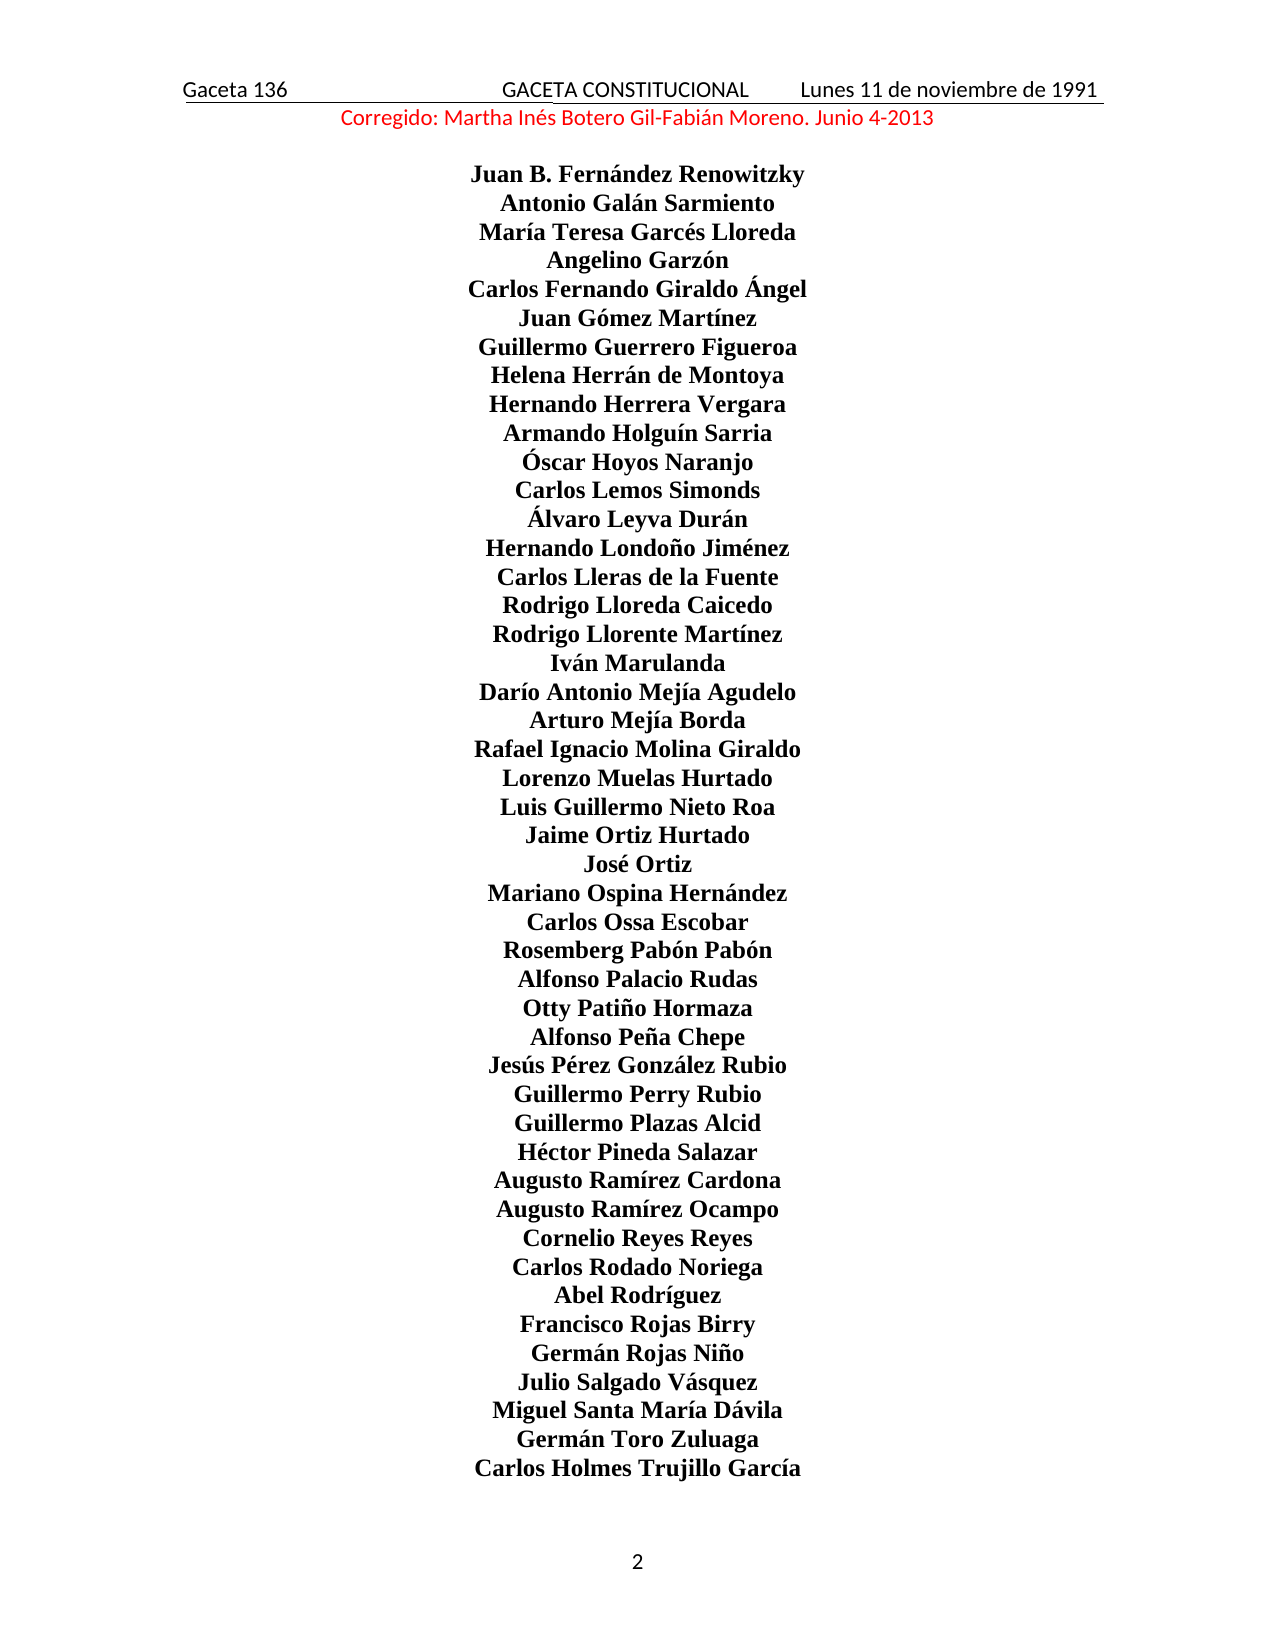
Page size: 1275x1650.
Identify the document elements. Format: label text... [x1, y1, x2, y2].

text Carlos Lleras de la Fuente [177, 562, 1098, 590]
text Juan B. Fernández Renowitzky [177, 159, 1098, 188]
text Antonio Galán Sarmiento [177, 188, 1098, 217]
text Augusto Ramírez Ocampo [177, 1194, 1098, 1223]
text Alfonso Palacio Rudas [177, 964, 1098, 993]
text Augusto Ramírez Cardona [177, 1165, 1098, 1194]
text Iván Marulanda [177, 648, 1098, 677]
text Álvaro Leyva Durán [177, 504, 1098, 533]
text Abel Rodríguez [177, 1280, 1098, 1309]
text Juan Gómez Martínez [177, 303, 1098, 332]
text José Ortiz [177, 849, 1098, 878]
text Otty Patiño Hormaza [177, 993, 1098, 1022]
text Óscar Hoyos Naranjo [177, 447, 1098, 475]
text Luis Guillermo Nieto Roa [177, 792, 1098, 820]
text Carlos Ossa Escobar [177, 907, 1098, 935]
text Hernando Londoño Jiménez [177, 533, 1098, 562]
text Armando Holguín Sarria [177, 418, 1098, 447]
text María Teresa Garcés Lloreda [177, 217, 1098, 245]
text Francisco Rojas Birry [177, 1309, 1098, 1338]
text Jesús Pérez González Rubio [177, 1050, 1098, 1079]
text Hernando Herrera Vergara [177, 389, 1098, 418]
text Germán Toro Zuluaga [177, 1424, 1098, 1453]
text Cornelio Reyes Reyes [177, 1223, 1098, 1252]
text Jaime Ortiz Hurtado [177, 820, 1098, 849]
text Alfonso Peña Chepe [177, 1022, 1098, 1050]
text Mariano Ospina Hernández [177, 878, 1098, 907]
text Guillermo Perry Rubio [177, 1079, 1098, 1108]
text Julio Salgado Vásquez [177, 1367, 1098, 1395]
text Guillermo Guerrero Figueroa [177, 332, 1098, 360]
text Helena Herrán de Montoya [177, 360, 1098, 389]
text Carlos Lemos Simonds [177, 475, 1098, 504]
text Miguel Santa María Dávila [177, 1395, 1098, 1424]
text Angelino Garzón [177, 245, 1098, 274]
text Darío Antonio Mejía Agudelo [177, 677, 1098, 705]
text Héctor Pineda Salazar [177, 1137, 1098, 1165]
text Rodrigo Lloreda Caicedo [177, 590, 1098, 619]
text Carlos Fernando Giraldo Ángel [177, 274, 1098, 303]
text Rosemberg Pabón Pabón [177, 935, 1098, 964]
text Rodrigo Llorente Martínez [177, 619, 1098, 648]
text Arturo Mejía Borda [177, 705, 1098, 734]
text Rafael Ignacio Molina Giraldo [177, 734, 1098, 763]
text Lorenzo Muelas Hurtado [177, 763, 1098, 792]
text Guillermo Plazas Alcid [177, 1108, 1098, 1137]
text Carlos Rodado Noriega [177, 1252, 1098, 1280]
text Carlos Holmes Trujillo García [177, 1453, 1098, 1482]
text Germán Rojas Niño [177, 1338, 1098, 1367]
